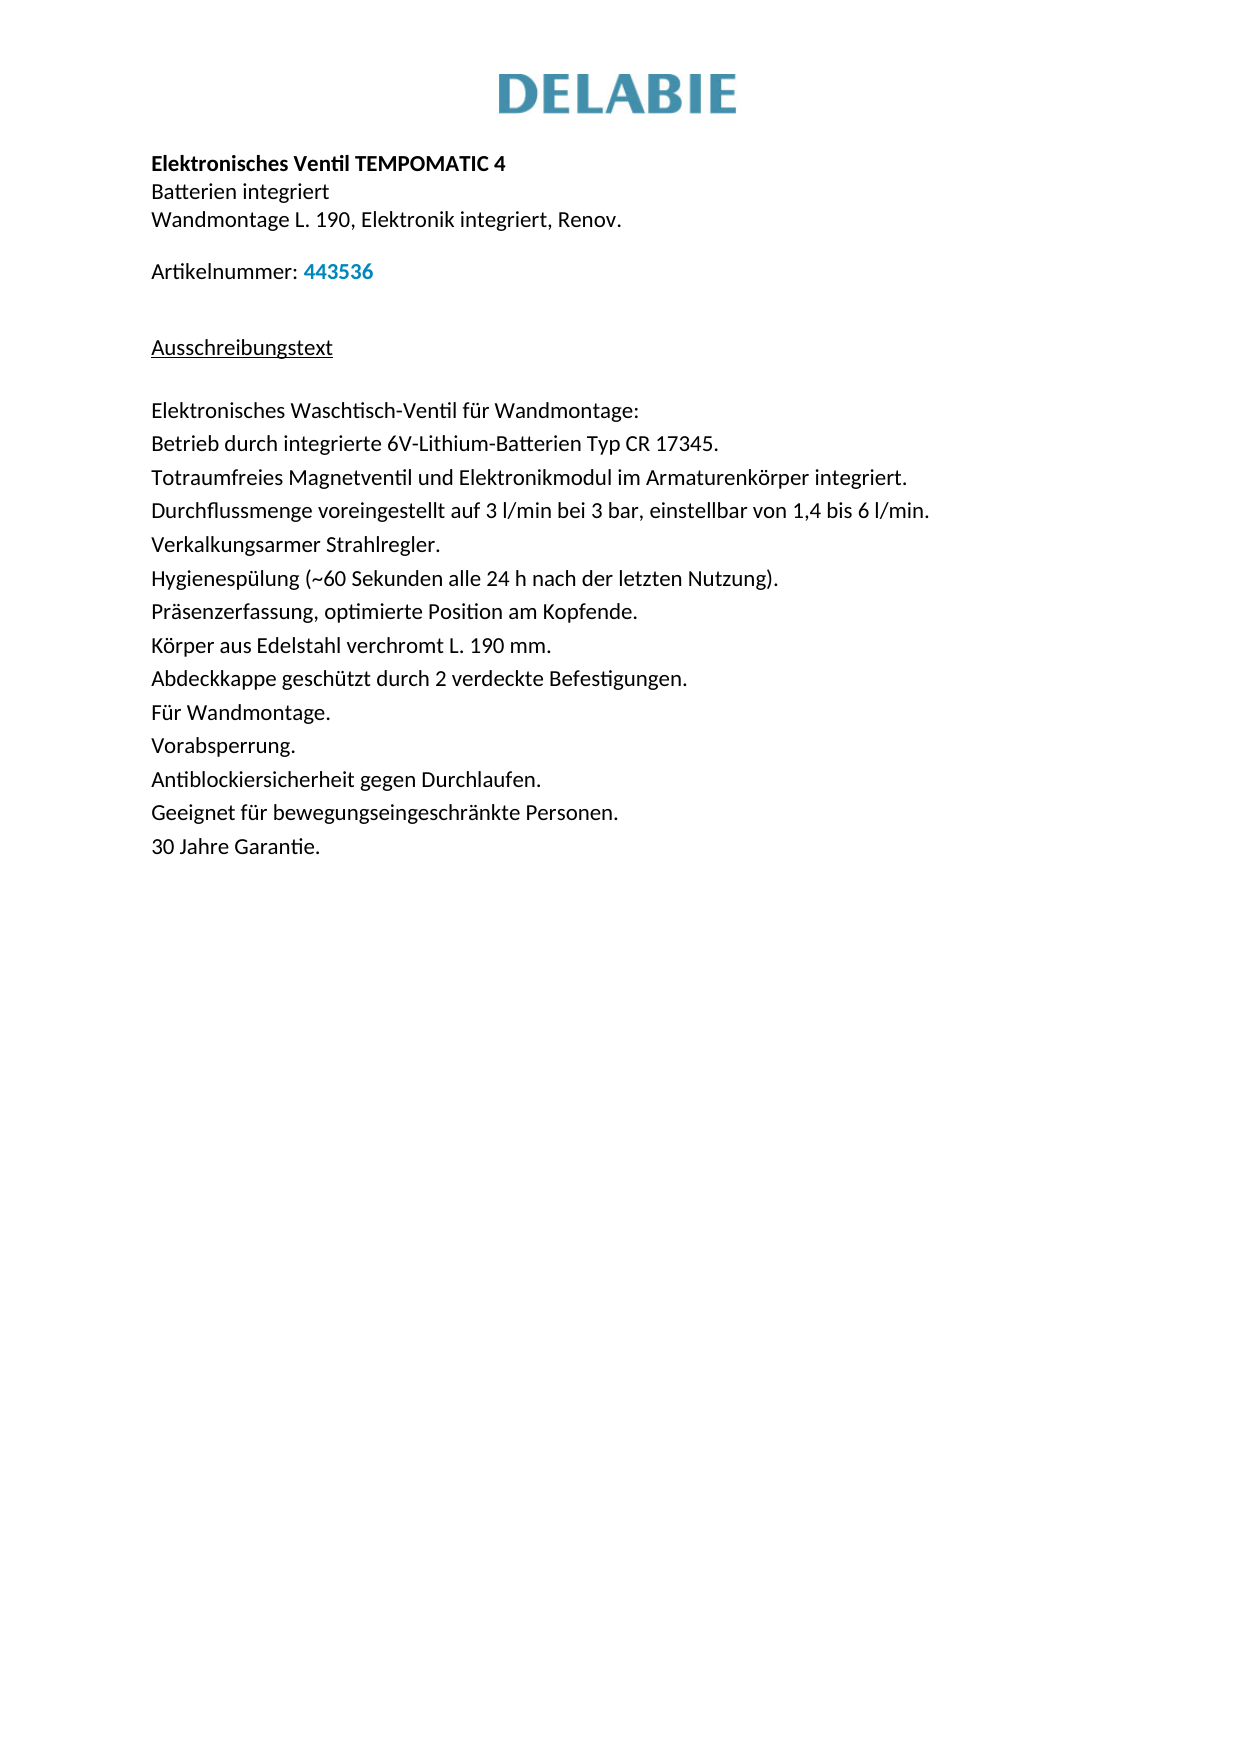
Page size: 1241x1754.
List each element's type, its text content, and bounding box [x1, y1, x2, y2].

text Für Wandmontage. [151, 698, 1084, 726]
text Elektronisches Waschtisch-Ventil für Wandmontage: [151, 396, 1084, 424]
text Antiblockiersicherheit gegen Durchlaufen. [151, 765, 1084, 793]
text Abdeckkappe geschützt durch 2 verdeckte Befestigungen. [151, 664, 1084, 692]
text Artikelnummer: 443536 [151, 257, 1084, 285]
text Durchflussmenge voreingestellt auf 3 l/min bei 3 bar, einstellbar von 1,4 bis 6 l/min. [151, 497, 1084, 525]
text Totraumfreies Magnetventil und Elektronikmodul im Armaturenkörper integriert. [151, 463, 1084, 491]
picture [497, 74, 738, 114]
text Wandmontage L. 190, Elektronik integriert, Renov. [151, 205, 1084, 233]
text 30 Jahre Garantie. [151, 832, 1084, 860]
text Geeignet für bewegungseingeschränkte Personen. [151, 798, 1084, 827]
text Körper aus Edelstahl verchromt L. 190 mm. [151, 631, 1084, 659]
text Hygienespülung (~60 Sekunden alle 24 h nach der letzten Nutzung). [151, 564, 1084, 592]
text Elektronisches Ventil TEMPOMATIC 4 [151, 149, 1084, 177]
text Vorabsperrung. [151, 731, 1084, 759]
text Verkalkungsarmer Strahlregler. [151, 530, 1084, 558]
text Betrieb durch integrierte 6V-Lithium-Batterien Typ CR 17345. [151, 429, 1084, 458]
text Ausschreibungstext [151, 333, 1084, 361]
text Präsenzerfassung, optimierte Position am Kopfende. [151, 597, 1084, 625]
text Batterien integriert [151, 177, 1084, 205]
